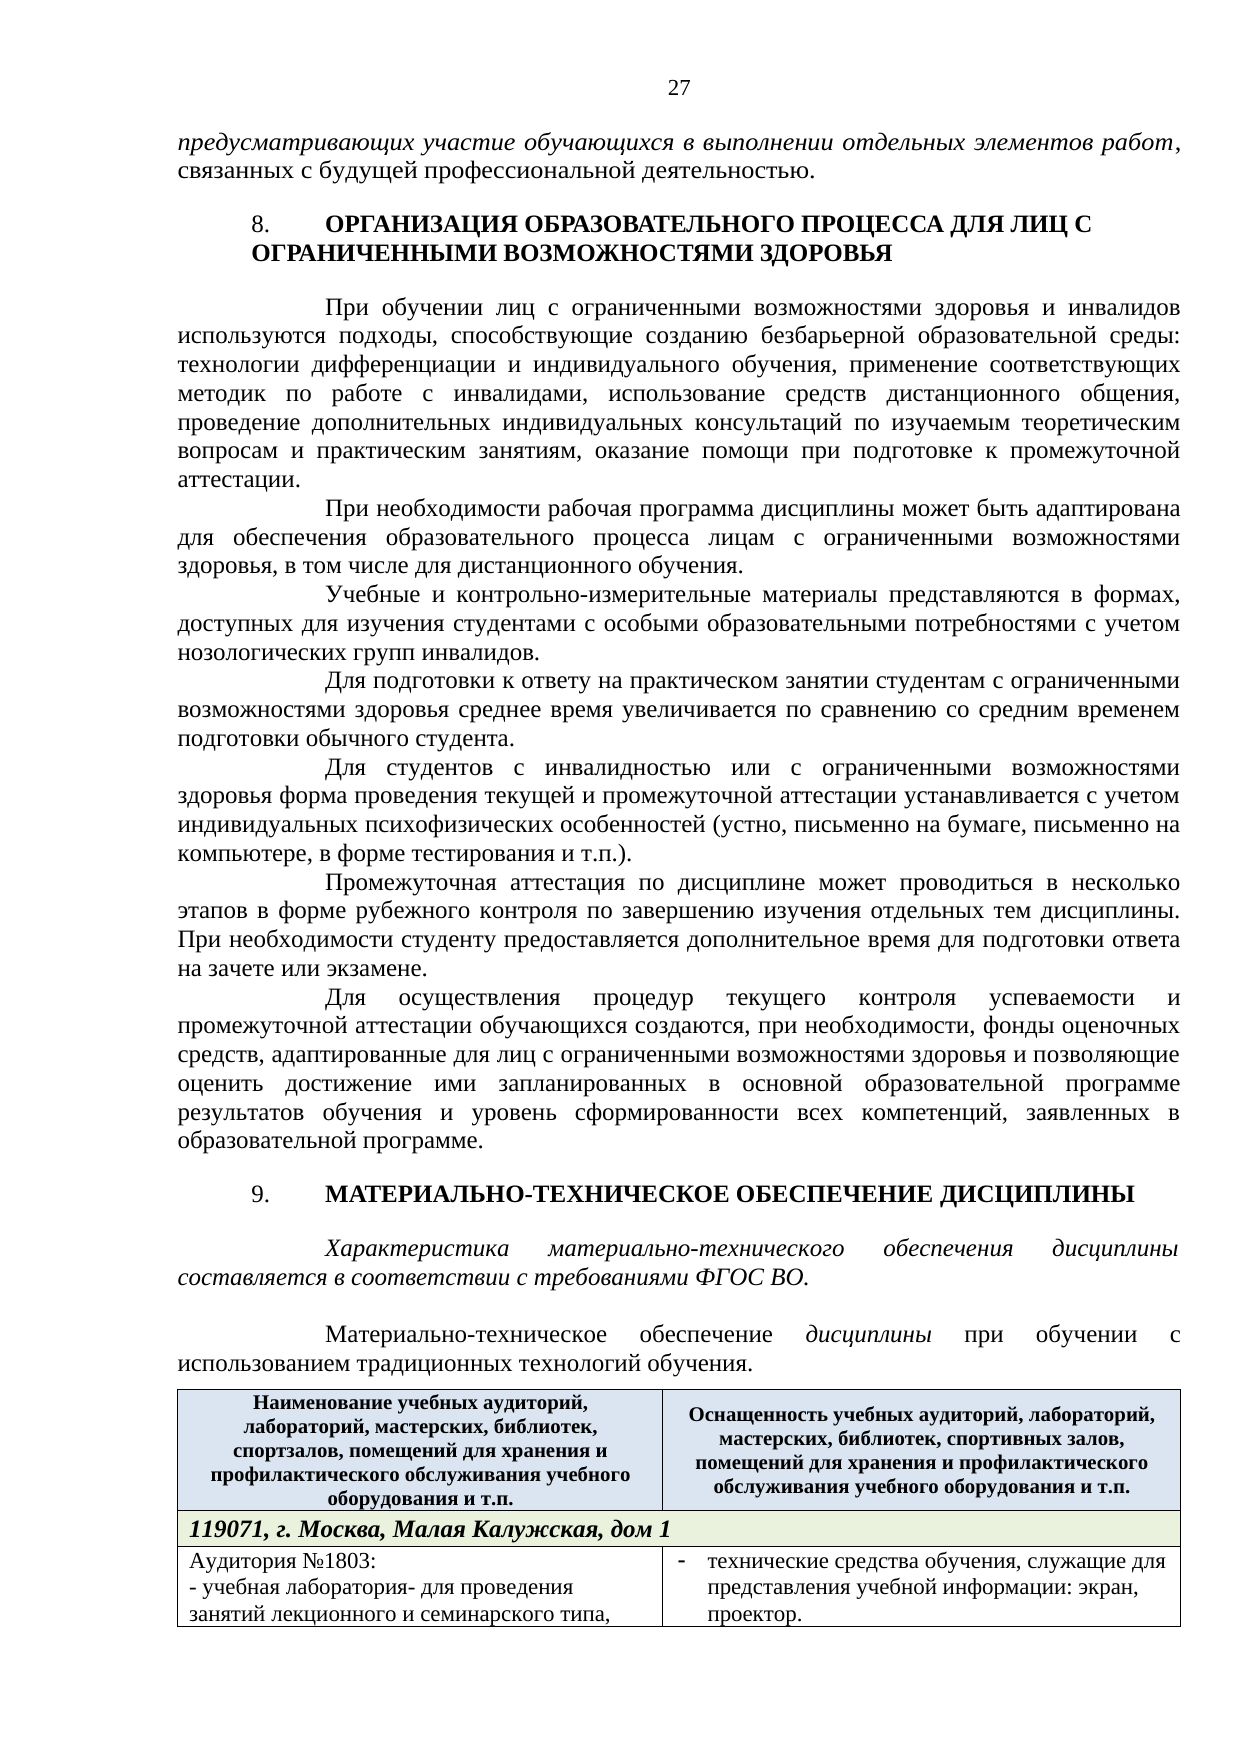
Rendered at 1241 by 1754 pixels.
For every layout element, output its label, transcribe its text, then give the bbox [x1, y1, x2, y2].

subtitle МАТЕРИАЛЬНО-ТЕХНИЧЕСКОЕ ОБЕСПЕЧЕНИЕ ДИСЦИПЛИНЫ [251, 1179, 1181, 1208]
list Для студентов с инвалидностью или с ограниченными возможностями здоровья форма проведения текущей и промежуточной аттестации устанавливается с учетом индивидуальных психофизических особенностей (устно, письменно на бумаге, письменно на компьютере, в форме тестирования и т.п.). [177, 752, 1181, 867]
table_cell 119071, г. Москва, Малая Калужская, дом 1 [178, 1511, 1180, 1546]
list Для подготовки к ответу на практическом занятии студентам с ограниченными возможностями здоровья среднее время увеличивается по сравнению со средним временем подготовки обычного студента. [177, 665, 1181, 752]
list Характеристика материально-технического обеспечения дисциплины составляется в соответствии с требованиями ФГОС ВО. [177, 1233, 1181, 1290]
list Для осуществления процедур текущего контроля успеваемости и промежуточной аттестации обучающихся создаются, при необходимости, фонды оценочных средств, адаптированные для лиц с ограниченными возможностями здоровья и позволяющие оценить достижение ими запланированных в основной образовательной программе результатов обучения и уровень сформированности всех компетенций, заявленных в образовательной программе. [177, 982, 1181, 1154]
list Промежуточная аттестация по дисциплине может проводиться в несколько этапов в форме рубежного контроля по завершению изучения отдельных тем дисциплины. При необходимости студенту предоставляется дополнительное время для подготовки ответа на зачете или экзамене. [177, 867, 1181, 982]
list При обучении лиц с ограниченными возможностями здоровья и инвалидов используются подходы, способствующие созданию безбарьерной образовательной среды: технологии дифференциации и индивидуального обучения, применение соответствующих методик по работе с инвалидами, использование средств дистанционного общения, проведение дополнительных индивидуальных консультаций по изучаемым теоретическим вопросам и практическим занятиям, оказание помощи при подготовке к промежуточной аттестации. [177, 292, 1181, 493]
list Материально-техническое обеспечение дисциплины при обучении с использованием традиционных технологий обучения. [177, 1319, 1181, 1377]
list При необходимости рабочая программа дисциплины может быть адаптирована для обеспечения образовательного процесса лицам с ограниченными возможностями здоровья, в том числе для дистанционного обучения. [177, 493, 1181, 579]
list Учебные и контрольно-измерительные материалы представляются в формах, доступных для изучения студентами с особыми образовательными потребностями с учетом нозологических групп инвалидов. [177, 579, 1181, 665]
subtitle ОРГАНИЗАЦИЯ ОБРАЗОВАТЕЛЬНОГО ПРОЦЕССА ДЛЯ ЛИЦ С ОГРАНИЧЕННЫМИ ВОЗМОЖНОСТЯМИ ЗДОРОВЬЯ [251, 209, 1181, 267]
table_cell технические средства обучения, служащие для представления учебной информации: экран, проектор. [663, 1547, 1180, 1626]
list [177, 127, 1181, 184]
